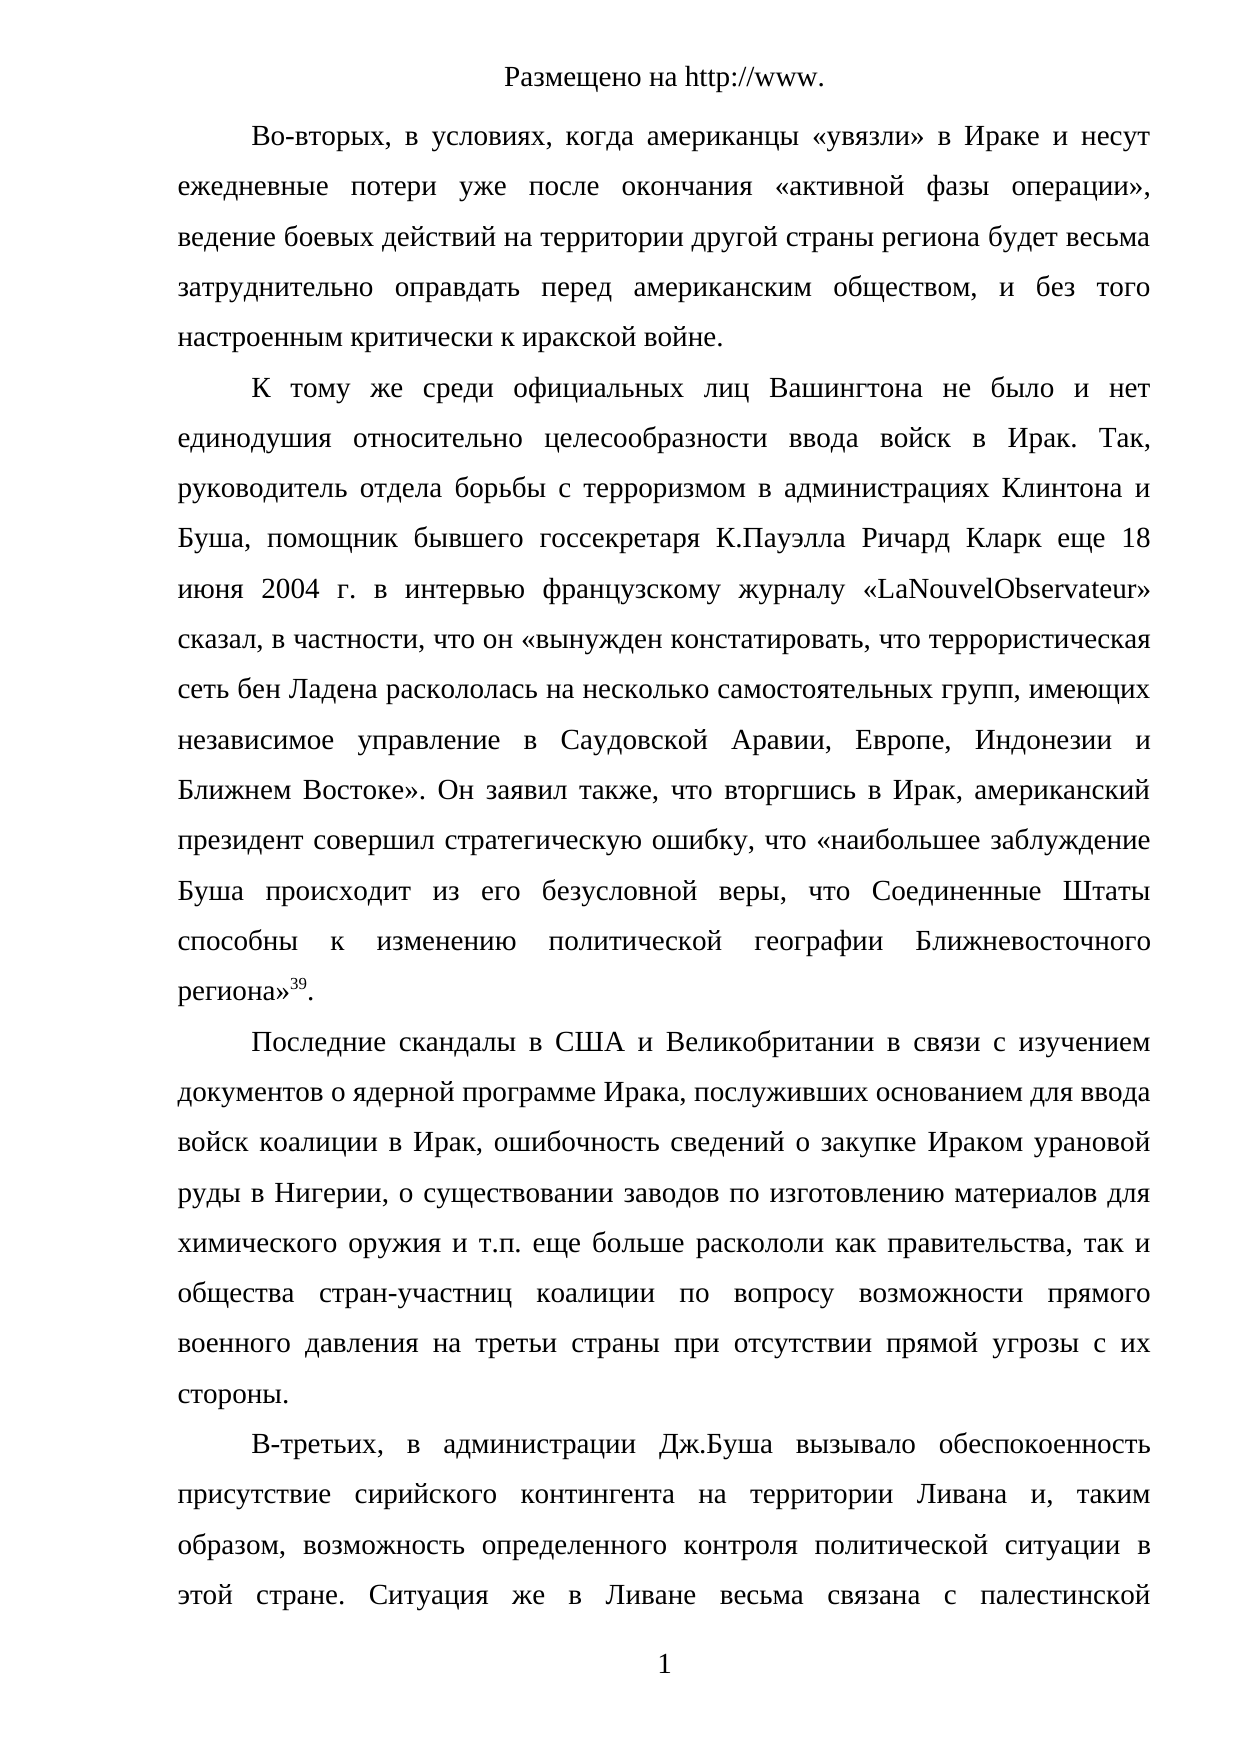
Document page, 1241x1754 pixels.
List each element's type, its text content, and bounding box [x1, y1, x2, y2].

text К тому же среди официальных лиц Вашингтона не было и нет единодушия относительно целесообразности ввода войск в Ирак. Так, руководитель отдела борьбы с терроризмом в администрациях Клинтона и Буша, помощник бывшего госсекретаря К.Пауэлла Ричард Кларк еще 18 июня 2004 г. в интервью французскому журналу «LaNouvelObservateur» сказал, в частности, что он «вынужден констатировать, что террористическая сеть бен Ладена раскололась на несколько самостоятельных групп, имеющих независимое управление в Саудовской Аравии, Европе, Индонезии и Ближнем Востоке». Он заявил также, что вторгшись в Ирак, американский президент совершил стратегическую ошибку, что «наибольшее заблуждение Буша происходит из его безусловной веры, что Соединенные Штаты способны к изменению политической географии Ближневосточного региона»39. [177, 370, 1152, 1007]
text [177, 1426, 1152, 1611]
text Последние скандалы в США и Великобритании в связи с изучением документов о ядерной программе Ирака, послуживших основанием для ввода войск коалиции в Ирак, ошибочность сведений о закупке Ираком урановой руды в Нигерии, о существовании заводов по изготовлению материалов для химического оружия и т.п. еще больше раскололи как правительства, так и общества стран-участниц коалиции по вопросу возможности прямого военного давления на третьи страны при отсутствии прямой угрозы с их стороны. [177, 1024, 1152, 1409]
text Во-вторых, в условиях, когда американцы «увязли» в Ираке и несут ежедневные потери уже после окончания «активной фазы операции», ведение боевых действий на территории другой страны региона будет весьма затруднительно оправдать перед американским обществом, и без того настроенным критически к иракской войне. [177, 118, 1152, 353]
